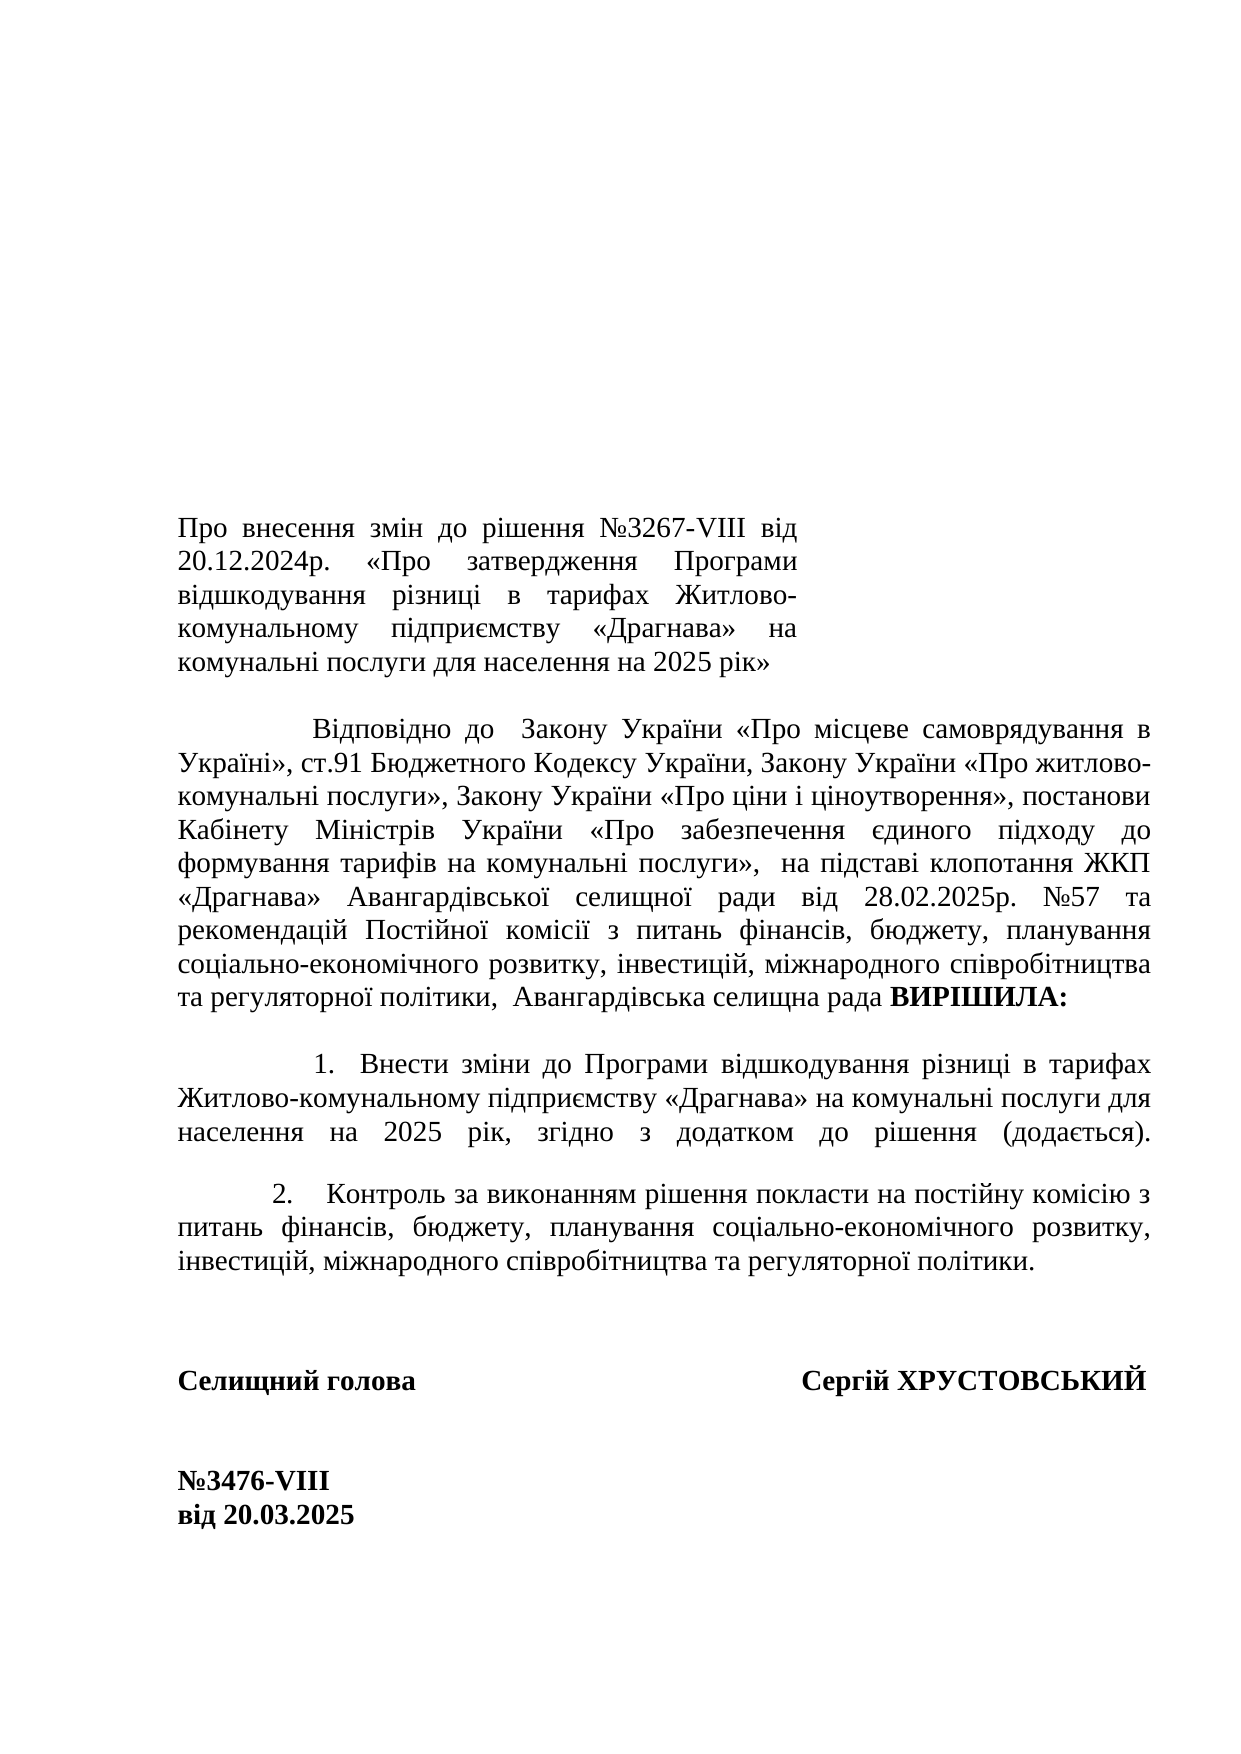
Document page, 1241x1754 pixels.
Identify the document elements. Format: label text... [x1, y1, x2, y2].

text 1. Внести зміни до Програми відшкодування різниці в тарифах Житлово-комунальному підприємству «Драгнава» на комунальні послуги для населення на 2025 рік, згідно з додатком до рішення (додається). [177, 1047, 1152, 1176]
text Про внесення змін до рішення №3267-VIII від 20.12.2024р. «Про затвердження Програми відшкодування різниці в тарифах Житлово-комунальному підприємству «Драгнава» на комунальні послуги для населення на 2025 рік» [177, 510, 797, 678]
text Селищний голова Сергій ХРУСТОВСЬКИЙ [177, 1363, 1152, 1396]
text 2. Контроль за виконанням рішення покласти на постійну комісію з питань фінансів, бюджету, планування соціально-економічного розвитку, інвестицій, міжнародного співробітництва та регуляторної політики. [177, 1176, 1152, 1277]
text від 20.03.2025 [177, 1497, 1152, 1531]
text Відповідно до Закону України «Про місцеве самоврядування в Україні», ст.91 Бюджетного Кодексу України, Закону України «Про житлово-комунальні послуги», Закону України «Про ціни і ціноутворення», постанови Кабінету Міністрів України «Про забезпечення єдиного підходу до формування тарифів на комунальні послуги», на підставі клопотання ЖКП «Драгнава» Авангардівської селищної ради від 28.02.2025р. №57 та рекомендацій Постійної комісії з питань фінансів, бюджету, планування соціально-економічного розвитку, інвестицій, міжнародного співробітництва та регуляторної політики, Авангардівська селищна рада ВИРІШИЛА: [177, 711, 1152, 1013]
text №3476-VIII [177, 1463, 1152, 1497]
